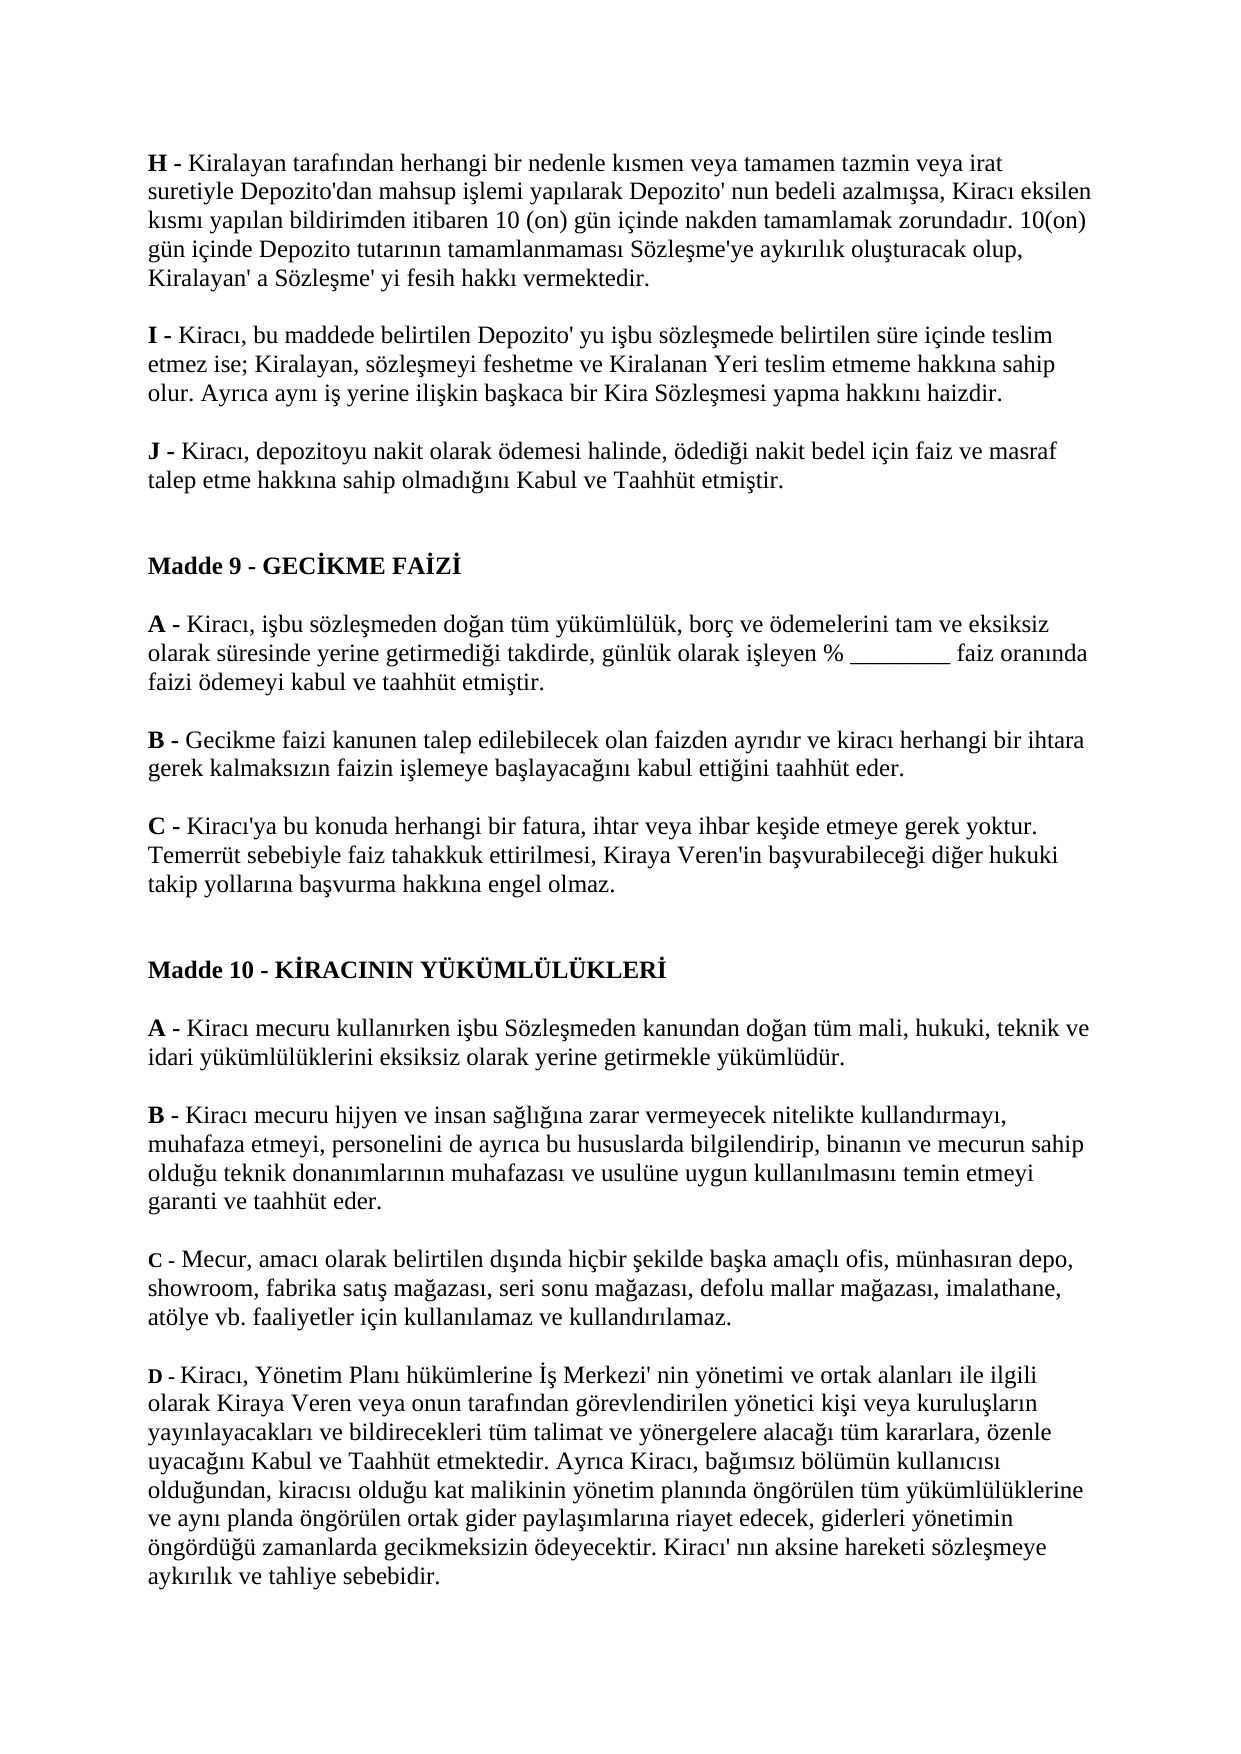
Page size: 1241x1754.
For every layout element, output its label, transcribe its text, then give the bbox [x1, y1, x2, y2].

text B - Kiracı mecuru hijyen ve insan sağlığına zarar vermeyecek nitelikte kullandırmayı, muhafaza etmeyi, personelini de ayrıca bu hususlarda bilgilendirip, binanın ve mecurun sahip olduğu teknik donanımlarının muhafazası ve usulüne uygun kullanılmasını temin etmeyi garanti ve taahhüt eder. [148, 1100, 1093, 1215]
text C - Mecur, amacı olarak belirtilen dışında hiçbir şekilde başka amaçlı ofis, münhasıran depo, showroom, fabrika satış mağazası, seri sonu mağazası, defolu mallar mağazası, imalathane, atölye vb. faaliyetler için kullanılamaz ve kullandırılamaz. [148, 1244, 1093, 1331]
text C - Kiracı'ya bu konuda herhangi bir fatura, ihtar veya ihbar keşide etmeye gerek yoktur. Temerrüt sebebiyle faiz tahakkuk ettirilmesi, Kiraya Veren'in başvurabileceği diğer hukuki takip yollarına başvurma hakkına engel olmaz. [148, 811, 1093, 898]
text J - Kiracı, depozitoyu nakit olarak ödemesi halinde, ödediği nakit bedel için faiz ve masraf talep etme hakkına sahip olmadığını Kabul ve Taahhüt etmiştir. [148, 436, 1093, 493]
text B - Gecikme faizi kanunen talep edilebilecek olan faizden ayrıdır ve kiracı herhangi bir ihtara gerek kalmaksızın faizin işlemeye başlayacağını kabul ettiğini taahhüt eder. [148, 725, 1093, 782]
text H - Kiralayan tarafından herhangi bir nedenle kısmen veya tamamen tazmin veya irat suretiyle Depozito'dan mahsup işlemi yapılarak Depozito' nun bedeli azalmışsa, Kiracı eksilen kısmı yapılan bildirimden itibaren 10 (on) gün içinde nakden tamamlamak zorundadır. 10(on) gün içinde Depozito tutarının tamamlanmaması Sözleşme'ye aykırılık oluşturacak olup, Kiralayan' a Sözleşme' yi fesih hakkı vermektedir. [148, 148, 1093, 291]
text A - Kiracı, işbu sözleşmeden doğan tüm yükümlülük, borç ve ödemelerini tam ve eksiksiz olarak süresinde yerine getirmediği takdirde, günlük olarak işleyen % ________ faiz oranında faizi ödemeyi kabul ve taahhüt etmiştir. [148, 609, 1093, 696]
text Madde 10 - KİRACININ YÜKÜMLÜLÜKLERİ [148, 927, 1093, 984]
text A - Kiracı mecuru kullanırken işbu Sözleşmeden kanundan doğan tüm mali, hukuki, teknik ve idari yükümlülüklerini eksiksiz olarak yerine getirmekle yükümlüdür. [148, 1013, 1093, 1071]
text Madde 9 - GECİKME FAİZİ [148, 523, 1093, 580]
text D - Kiracı, Yönetim Planı hükümlerine İş Merkezi' nin yönetimi ve ortak alanları ile ilgili olarak Kiraya Veren veya onun tarafından görevlendirilen yönetici kişi veya kuruluşların yayınlayacakları ve bildirecekleri tüm talimat ve yönergelere alacağı tüm kararlara, özenle uyacağını Kabul ve Taahhüt etmektedir. Ayrıca Kiracı, bağımsız bölümün kullanıcısı olduğundan, kiracısı olduğu kat malikinin yönetim planında öngörülen tüm yükümlülüklerine ve aynı planda öngörülen ortak gider paylaşımlarına riayet edecek, giderleri yönetimin öngördüğü zamanlarda gecikmeksizin ödeyecektir. Kiracı' nın aksine hareketi sözleşmeye aykırılık ve tahliye sebebidir. [148, 1360, 1093, 1590]
text I - Kiracı, bu maddede belirtilen Depozito' yu işbu sözleşmede belirtilen süre içinde teslim etmez ise; Kiralayan, sözleşmeyi feshetme ve Kiralanan Yeri teslim etmeme hakkına sahip olur. Ayrıca aynı iş yerine ilişkin başkaca bir Kira Sözleşmesi yapma hakkını haizdir. [148, 321, 1093, 407]
